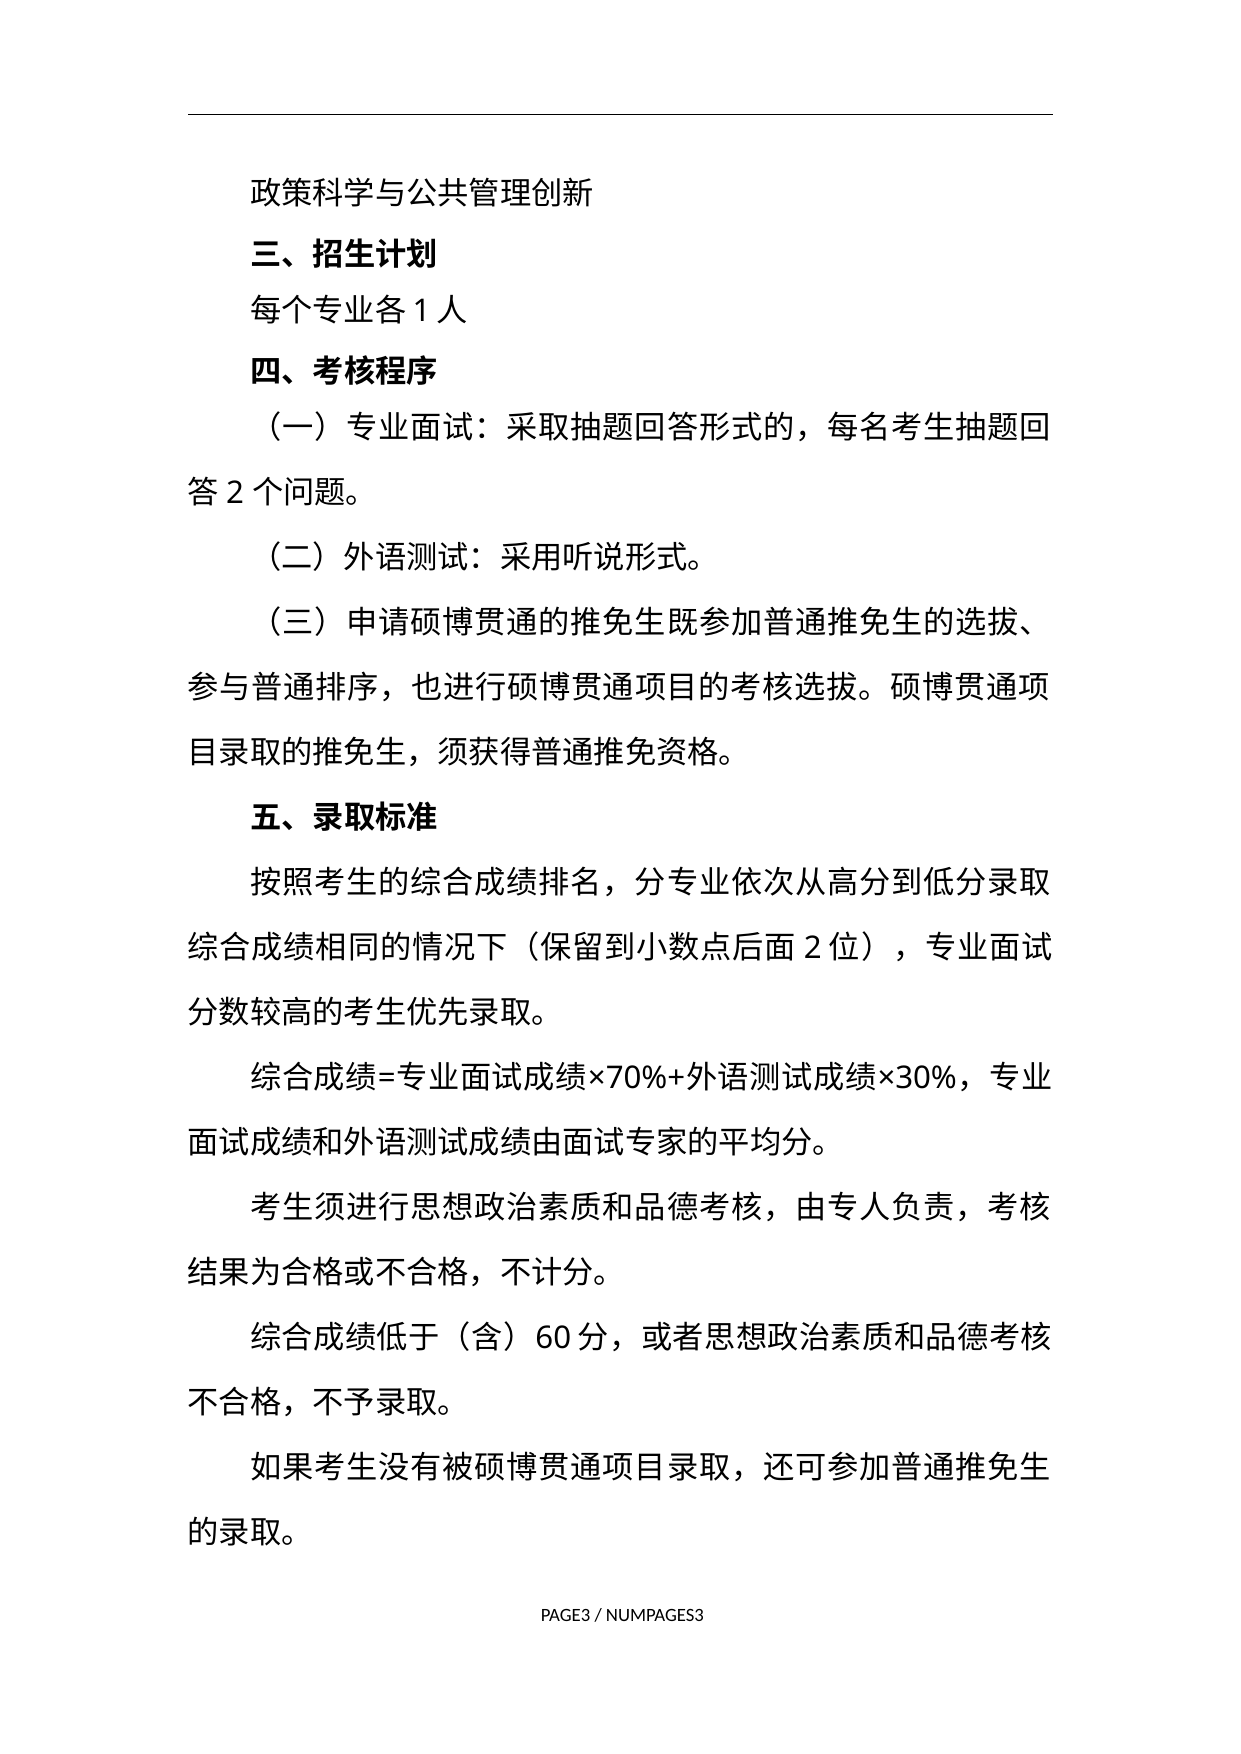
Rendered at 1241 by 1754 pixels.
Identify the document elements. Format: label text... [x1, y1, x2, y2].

text （二）外语测试：采用听说形式。 [187, 523, 1053, 588]
text 五、录取标准 [187, 783, 1053, 848]
text 按照考生的综合成绩排名，分专业依次从高分到低分录取，综合成绩相同的情况下（保留到小数点后面2位），专业面试分数较高的考生优先录取。 [187, 848, 1053, 1043]
text （一）专业面试：采取抽题回答形式的，每名考生抽题回答 2 个问题。 [187, 393, 1053, 523]
text 如果考生没有被硕博贯通项目录取，还可参加普通推免生的录取。 [187, 1433, 1053, 1563]
text 三、招生计划 [187, 223, 1053, 276]
text 每个专业各1人 [187, 276, 1053, 341]
text 综合成绩=专业面试成绩×70%+外语测试成绩×30%，专业面试成绩和外语测试成绩由面试专家的平均分。 [187, 1043, 1053, 1173]
text 政策科学与公共管理创新 [187, 158, 1053, 223]
text 考生须进行思想政治素质和品德考核，由专人负责，考核结果为合格或不合格，不计分。 [187, 1173, 1053, 1303]
text 综合成绩低于（含）60分，或者思想政治素质和品德考核不合格，不予录取。 [187, 1303, 1053, 1433]
text （三）申请硕博贯通的推免生既参加普通推免生的选拔、参与普通排序，也进行硕博贯通项目的考核选拔。硕博贯通项目录取的推免生，须获得普通推免资格。 [187, 588, 1053, 783]
text 四、考核程序 [187, 341, 1053, 393]
